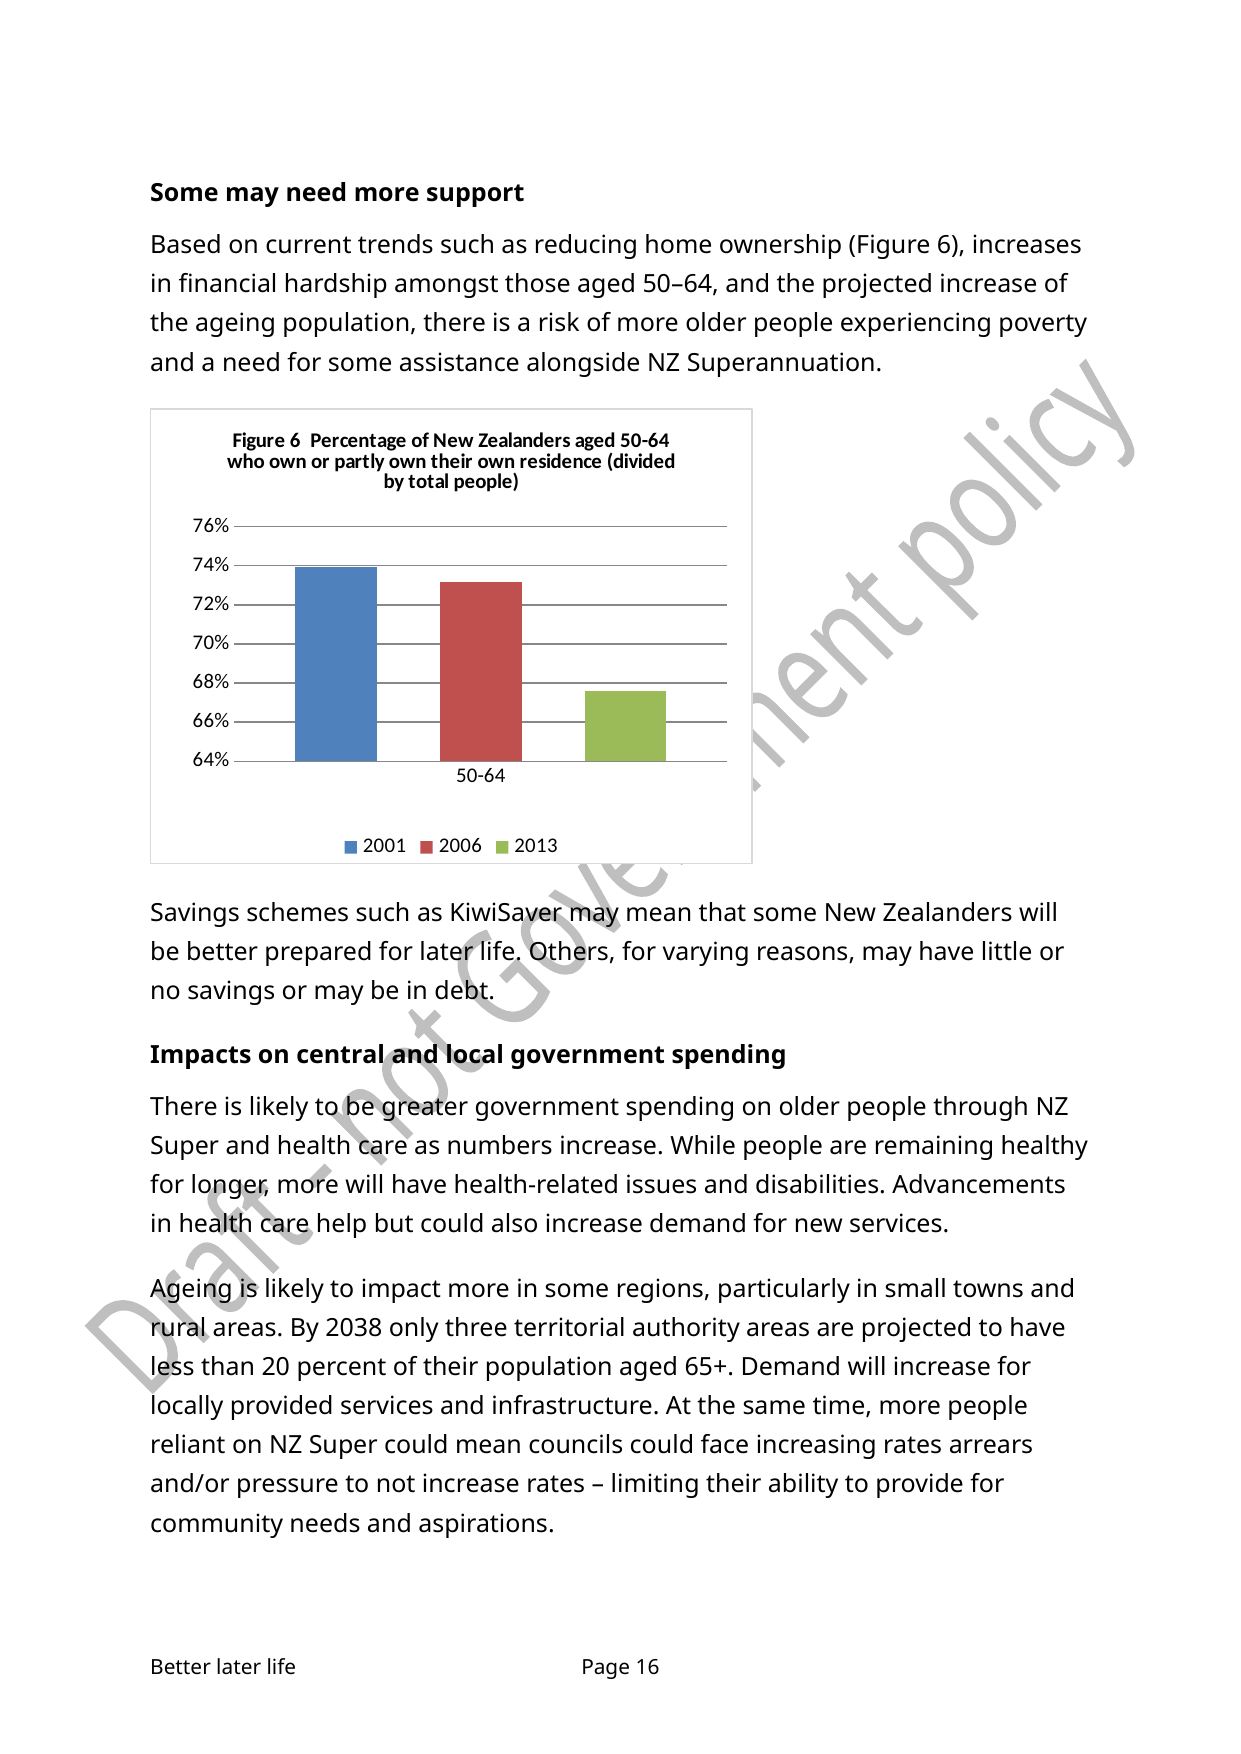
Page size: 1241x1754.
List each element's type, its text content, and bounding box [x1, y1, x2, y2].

text Based on current trends such as reducing home ownership (Figure 6), increases in financial hardship amongst those aged 50–64, and the projected increase of the ageing population, there is a risk of more older people experiencing poverty and a need for some assistance alongside NZ Superannuation. [150, 227, 1090, 378]
subtitle Some may need more support [150, 175, 1090, 209]
text Ageing is likely to impact more in some regions, particularly in small towns and rural areas. By 2038 only three territorial authority areas are projected to have less than 20 percent of their population aged 65+. Demand will increase for locally provided services and infrastructure. At the same time, more people reliant on NZ Super could mean councils could face increasing rates arrears and/or pressure to not increase rates – limiting their ability to provide for community needs and aspirations. [150, 1270, 1090, 1539]
text There is likely to be greater government spending on older people through NZ Super and health care as numbers increase. While people are remaining healthy for longer, more will have health-related issues and disabilities. Advancements in health care help but could also increase demand for new services. [150, 1088, 1090, 1240]
text Savings schemes such as KiwiSaver may mean that some New Zealanders will be better prepared for later life. Others, for varying reasons, may have little or no savings or may be in debt. [150, 894, 1090, 1007]
subtitle Impacts on central and local government spending [150, 1037, 1090, 1071]
